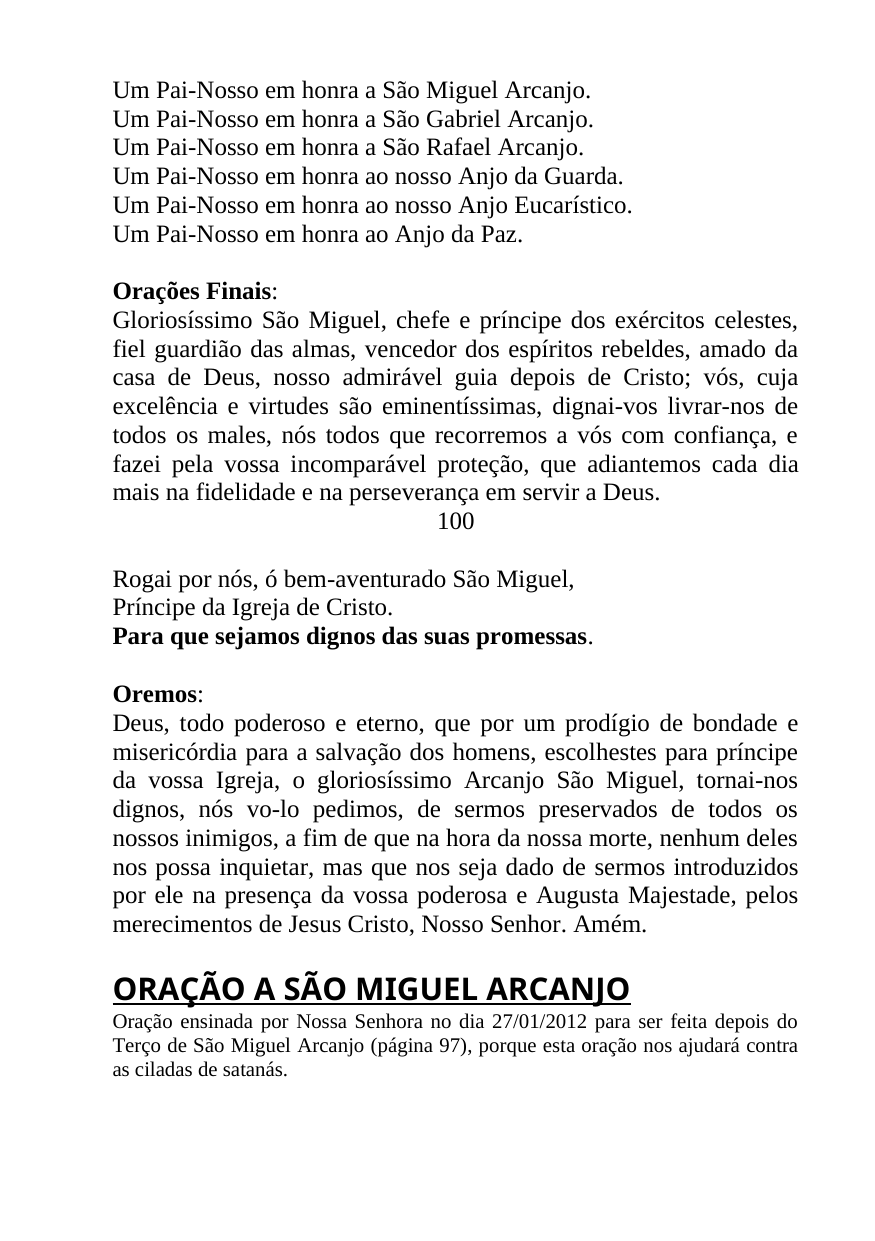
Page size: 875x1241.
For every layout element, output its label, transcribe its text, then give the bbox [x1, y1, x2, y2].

text Gloriosíssimo São Miguel, chefe e príncipe dos exércitos celestes, fiel guardião das almas, vencedor dos espíritos rebeldes, amado da casa de Deus, nosso admirável guia depois de Cristo; vós, cuja excelência e virtudes são eminentíssimas, dignai-vos livrar-nos de todos os males, nós todos que recorremos a vós com confiança, e fazei pela vossa incomparável proteção, que adiantemos cada dia mais na fidelidade e na perseverança em servir a Deus. [112, 305, 799, 506]
text Um Pai-Nosso em honra ao nosso Anjo da Guarda. [112, 161, 799, 190]
text Um Pai-Nosso em honra ao nosso Anjo Eucarístico. [112, 190, 799, 219]
text Príncipe da Igreja de Cristo. [112, 592, 799, 621]
text Deus, todo poderoso e eterno, que por um prodígio de bondade e misericórdia para a salvação dos homens, escolhestes para príncipe da vossa Igreja, o gloriosíssimo Arcanjo São Miguel, tornai-nos dignos, nós vo-lo pedimos, de sermos preservados de todos os nossos inimigos, a fim de que na hora da nossa morte, nenhum deles nos possa inquietar, mas que nos seja dado de sermos introduzidos por ele na presença da vossa poderosa e Augusta Majestade, pelos merecimentos de Jesus Cristo, Nosso Senhor. Amém. [112, 708, 799, 938]
text Um Pai-Nosso em honra ao Anjo da Paz. [112, 219, 799, 247]
text Orações Finais: [112, 276, 799, 305]
text 100 [112, 506, 799, 535]
text Para que sejamos dignos das suas promessas. [112, 621, 799, 650]
text Oremos: [112, 679, 799, 708]
text ORAÇÃO A SÃO MIGUEL ARCANJO [112, 967, 799, 1009]
text Um Pai-Nosso em honra a São Miguel Arcanjo. [112, 75, 799, 104]
text Oração ensinada por Nossa Senhora no dia 27/01/2012 para ser feita depois do Terço de São Miguel Arcanjo (página 97), porque esta oração nos ajudará contra as ciladas de satanás. [112, 1009, 799, 1081]
text Rogai por nós, ó bem-aventurado São Miguel, [112, 564, 799, 592]
text Um Pai-Nosso em honra a São Gabriel Arcanjo. [112, 104, 799, 132]
text Um Pai-Nosso em honra a São Rafael Arcanjo. [112, 132, 799, 161]
